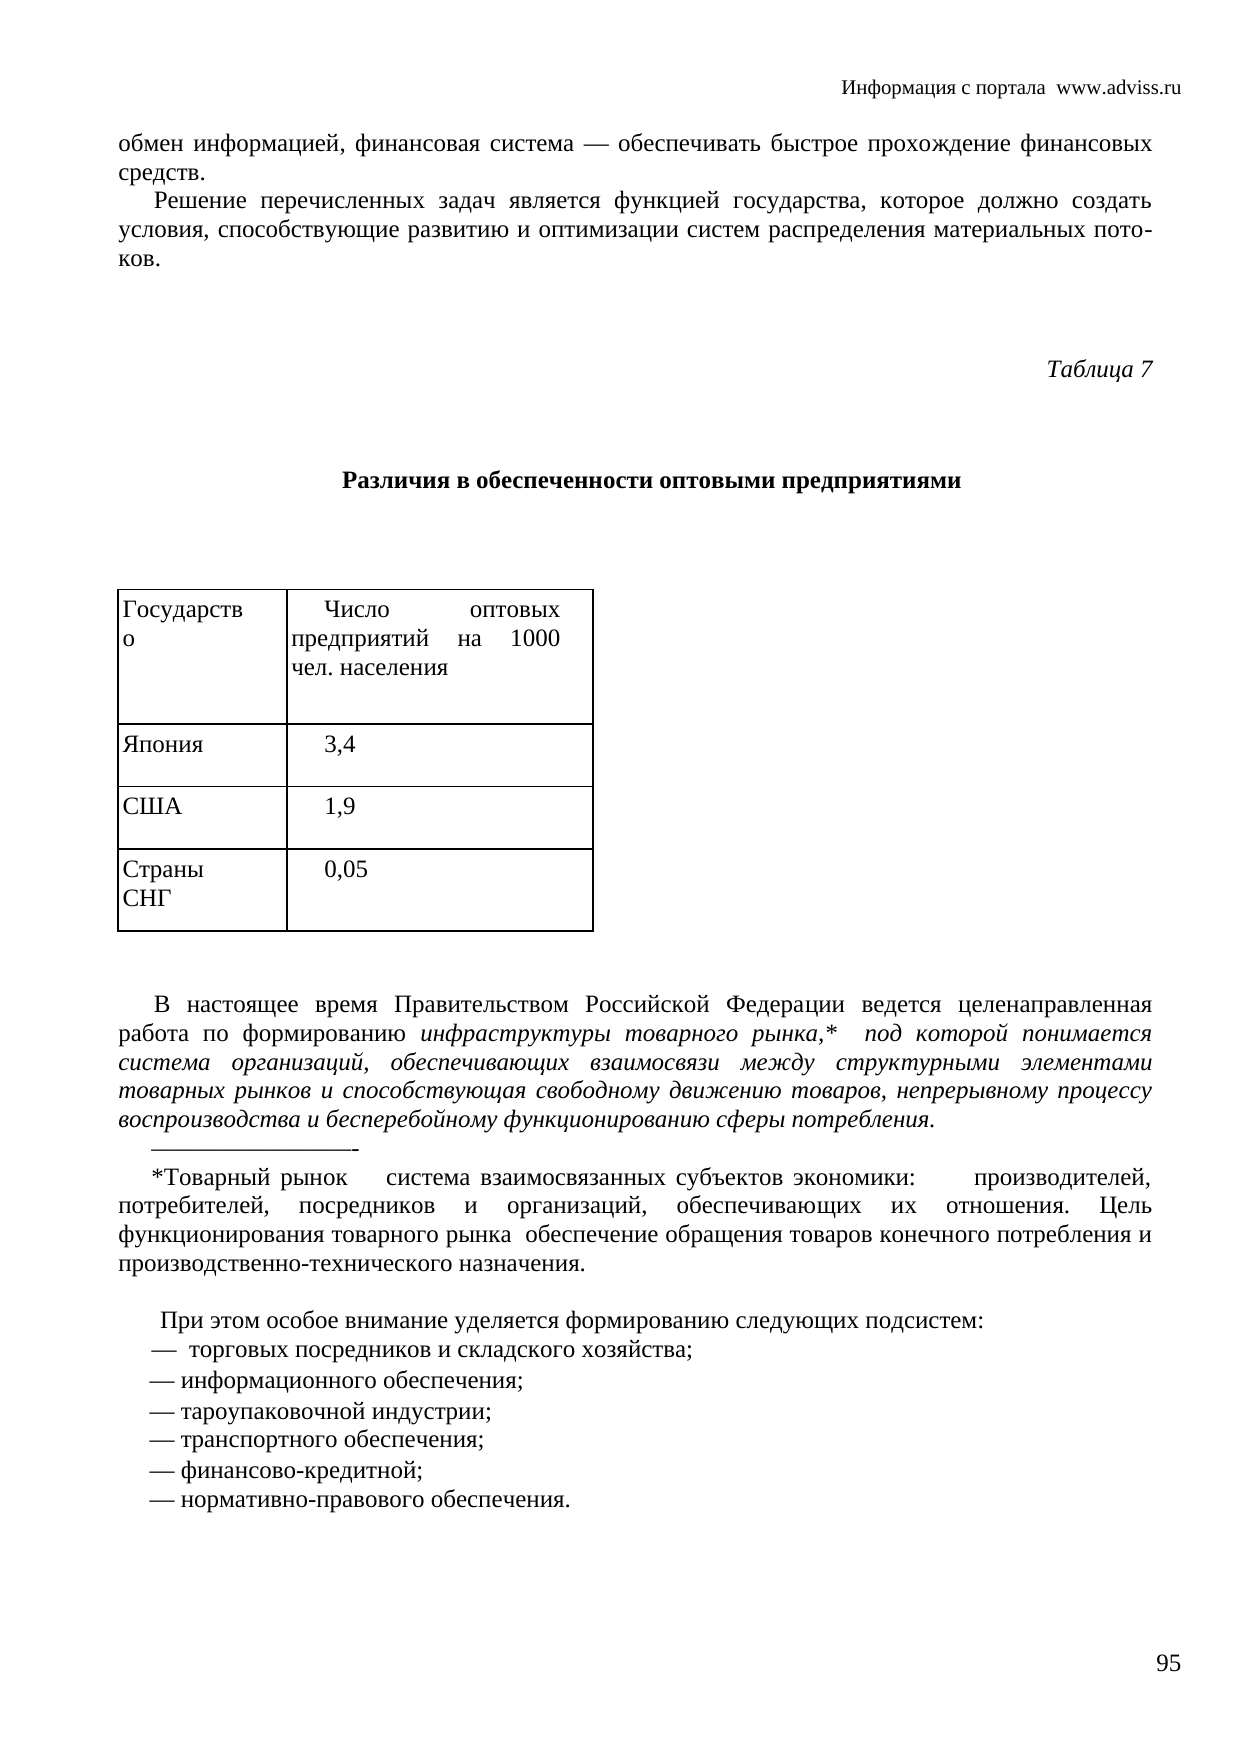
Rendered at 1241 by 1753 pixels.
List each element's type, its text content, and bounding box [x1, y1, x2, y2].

text — транспортного обеспечения; [118, 1424, 1152, 1453]
text — тароупаковочной индустрии; [118, 1396, 1152, 1424]
text — финансово-кредитной; [118, 1455, 1152, 1484]
table_cell Страны СНГ [119, 850, 286, 930]
text ––––––––––––––––- [118, 1133, 1152, 1162]
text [118, 128, 1152, 185]
text — нормативно-правового обеспечения. [118, 1484, 1152, 1513]
text Решение перечисленных задач является функцией государства, которое должно создать условия, способствующие развитию и оптимизации систем распределения материальных потоков. [118, 185, 1152, 272]
list торговых посредников и складского хозяйства; [151, 1334, 1152, 1363]
text *Товарный рынок система взаимосвязанных субъектов экономики: производителей, потребителей, посредников и организаций, обеспечивающих их отношения. Цель функционирования товарного рынка обеспечение обращения товаров конечного потребления и производственно-технического назначения. [118, 1162, 1152, 1277]
text Таблица 7 [118, 354, 1152, 383]
table_header Государство [119, 590, 286, 723]
text В настоящее время Правительством Российской Федерации ведется целенаправленная работа по формированию инфраструктуры товарного рынка,* под которой понимается система организаций, обеспечивающих взаимосвязи между структурными элементами товарных рынков и способствующая свободному движению товаров, непрерывному процессу воспроизводства и бесперебойному функционированию сферы потребления. [118, 989, 1152, 1133]
table_cell 3,4 [288, 725, 592, 786]
table_cell США [119, 787, 286, 848]
table_cell 0,05 [288, 850, 592, 930]
table_cell 1,9 [288, 787, 592, 848]
table_header Число оптовых предприятий на 1000 чел. населения [288, 590, 592, 723]
table_cell Япония [119, 725, 286, 786]
subtitle Различия в обеспеченности оптовыми предприятиями [118, 465, 1152, 494]
text При этом особое внимание уделяется формированию следующих подсистем: [118, 1305, 1152, 1334]
text — информационного обеспечения; [118, 1365, 1152, 1394]
